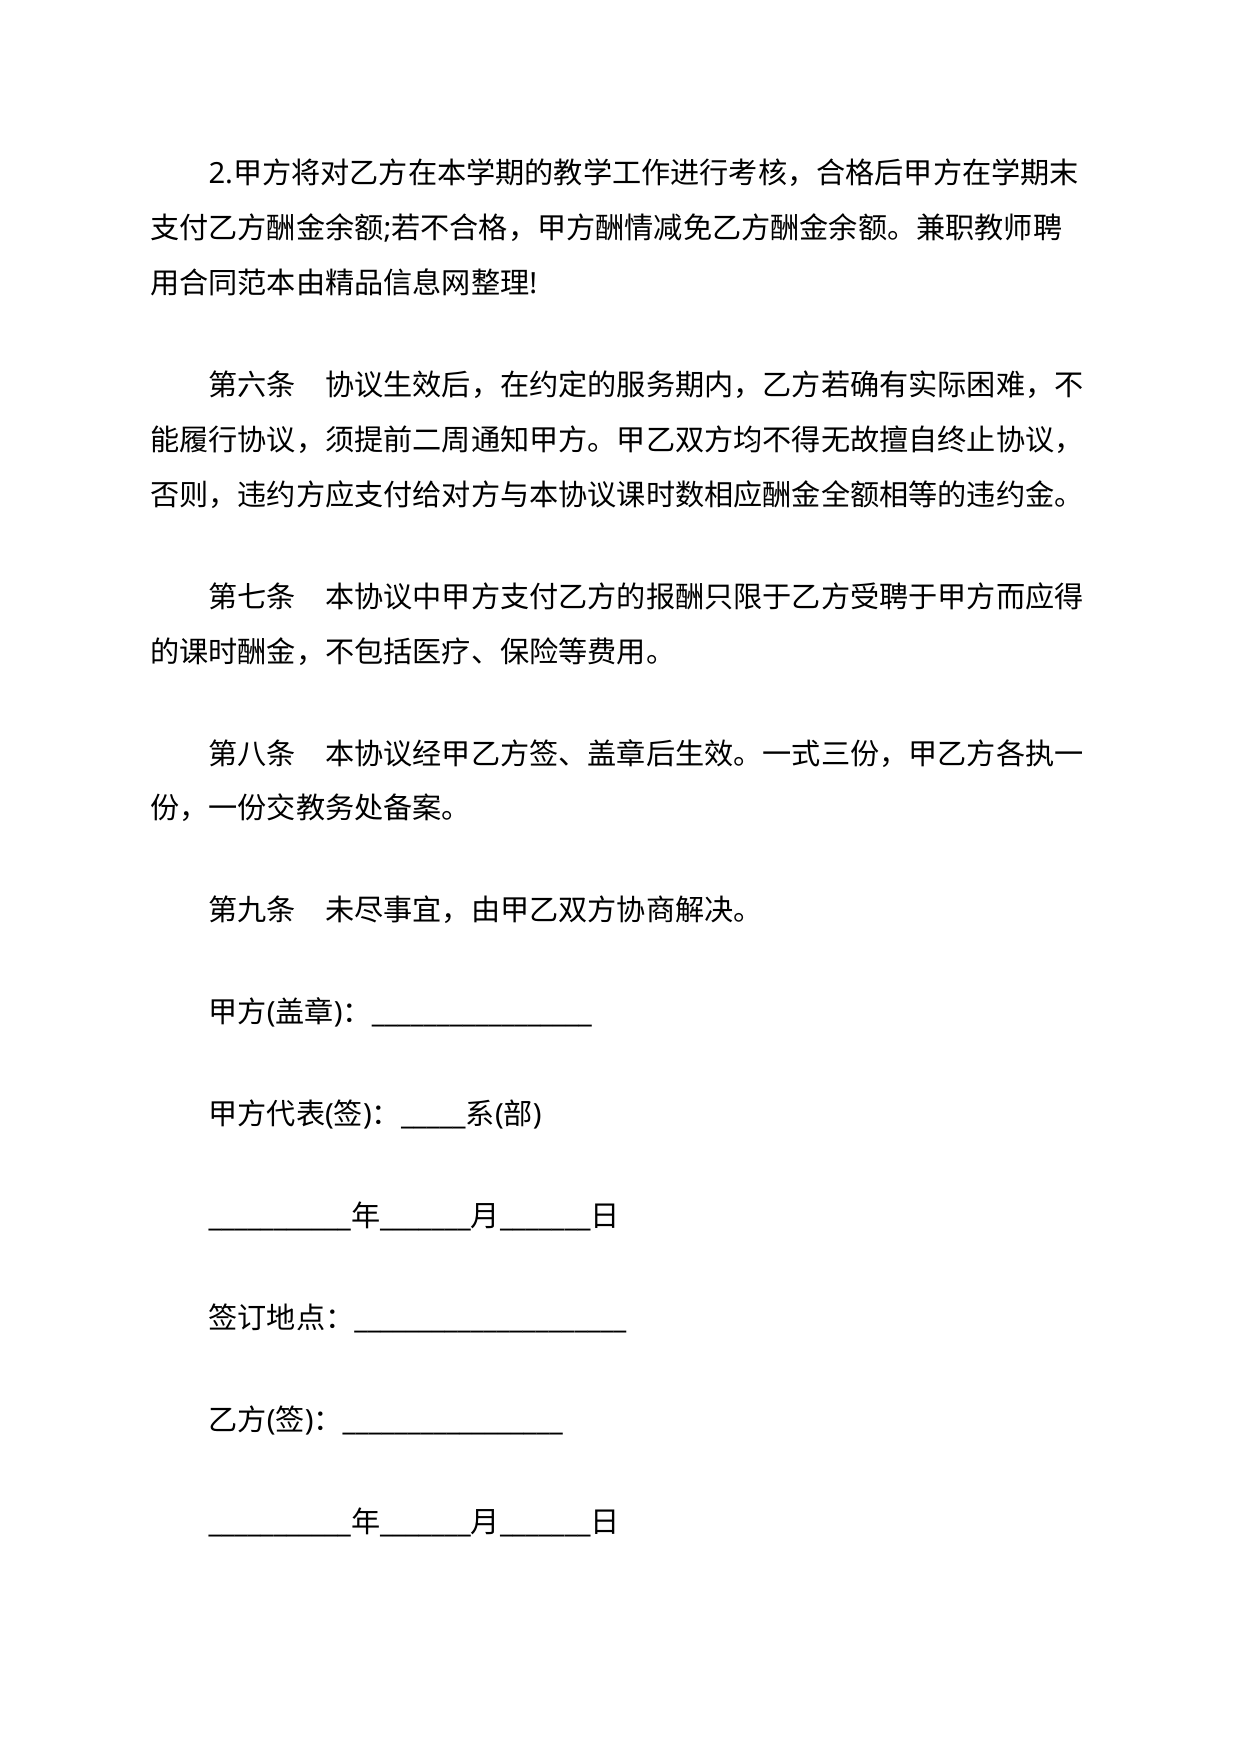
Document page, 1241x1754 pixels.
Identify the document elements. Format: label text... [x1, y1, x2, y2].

text ___________年_______月_______日 [150, 1193, 1090, 1235]
text 第七条 本协议中甲方支付乙方的报酬只限于乙方受聘于甲方而应得的课时酬金，不包括医疗、保险等费用。 [150, 573, 1090, 671]
text 签订地点：_____________________ [150, 1294, 1090, 1337]
text 第八条 本协议经甲乙方签、盖章后生效。一式三份，甲乙方各执一份，一份交教务处备案。 [150, 730, 1090, 827]
text 乙方(签)：_________________ [150, 1397, 1090, 1439]
text 2.甲方将对乙方在本学期的教学工作进行考核，合格后甲方在学期末支付乙方酬金余额;若不合格，甲方酬情减免乙方酬金余额。兼职教师聘用合同范本由精品信息网整理! [150, 150, 1090, 302]
text 第九条 未尽事宜，由甲乙双方协商解决。 [150, 887, 1090, 929]
text 第六条 协议生效后，在约定的服务期内，乙方若确有实际困难，不能履行协议，须提前二周通知甲方。甲乙双方均不得无故擅自终止协议，否则，违约方应支付给对方与本协议课时数相应酬金全额相等的违约金。 [150, 362, 1090, 514]
text 甲方(盖章)：_________________ [150, 989, 1090, 1031]
text 甲方代表(签)：_____系(部) [150, 1091, 1090, 1133]
text ___________年_______月_______日 [150, 1498, 1090, 1541]
